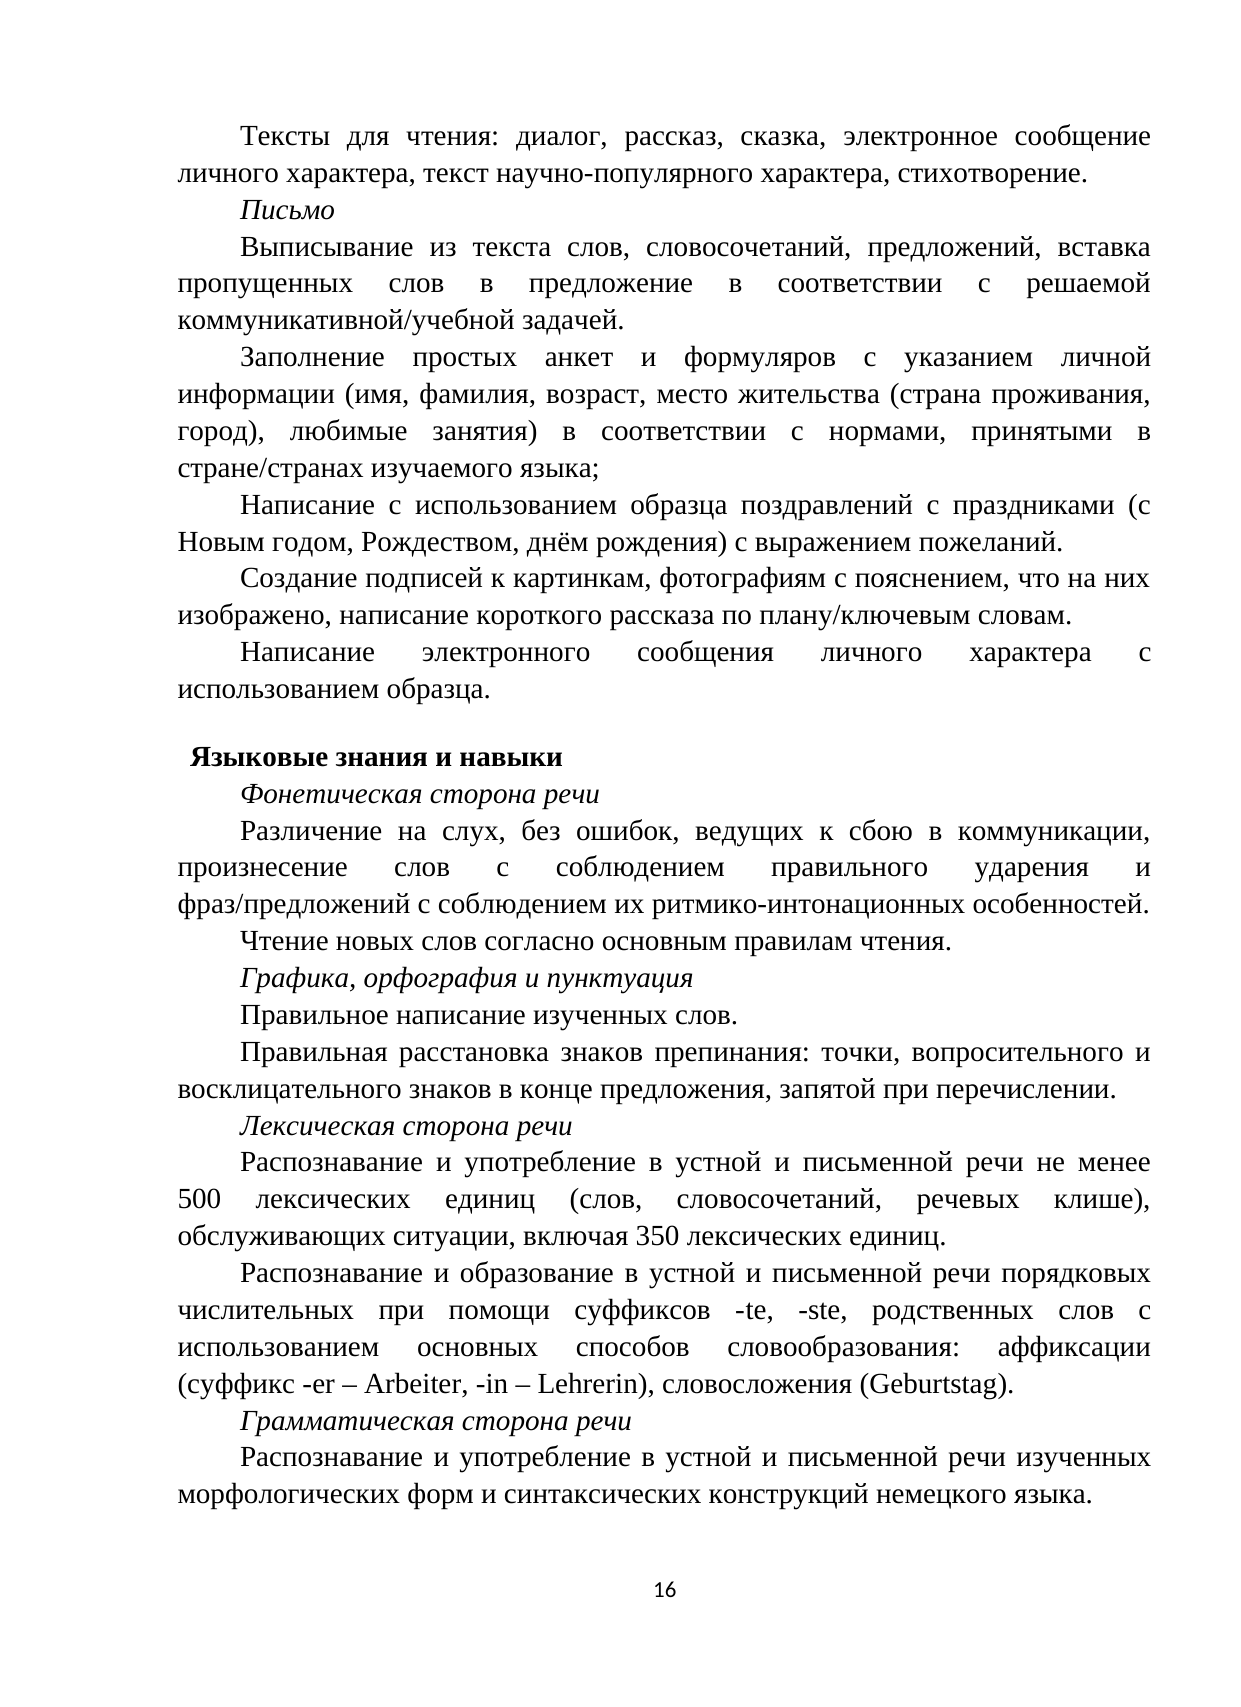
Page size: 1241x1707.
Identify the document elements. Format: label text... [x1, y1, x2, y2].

text Правильное написание изученных слов. [177, 997, 1152, 1031]
text Создание подписей к картинкам, фотографиям с пояснением, что на них изображено, написание короткого рассказа по плану/ключевым словам. [177, 561, 1152, 631]
text Заполнение простых анкет и формуляров с указанием личной информации (имя, фамилия, возраст, место жительства (страна проживания, город), любимые занятия) в соответствии с нормами, принятыми в стране/странах изучаемого языка; [177, 339, 1152, 483]
text Грамматическая сторона речи [177, 1403, 1152, 1436]
text Письмо [177, 192, 1152, 225]
text Различение на слух, без ошибок, ведущих к сбою в коммуникации, произнесение слов с соблюдением правильного ударения и фраз/предложений с соблюдением их ритмико-интонационных особенностей. [177, 813, 1152, 920]
text Языковые знания и навыки [190, 739, 1152, 772]
text Написание электронного сообщения личного характера с использованием образца. [177, 634, 1152, 705]
text Правильная расстановка знаков препинания: точки, вопросительного и восклицательного знаков в конце предложения, запятой при перечислении. [177, 1034, 1152, 1104]
text Распознавание и образование в устной и письменной речи порядковых числительных при помощи суффиксов -te, -ste, родственных слов с использованием основных способов словообразования: аффиксации (суффикс -er – Arbeiter, -in – Lehrerin), словосложения (Geburtstag). [177, 1255, 1152, 1399]
text Распознавание и употребление в устной и письменной речи изученных морфологических форм и синтаксических конструкций немецкого языка. [177, 1439, 1152, 1510]
text Выписывание из текста слов, словосочетаний, предложений, вставка пропущенных слов в предложение в соответствии с решаемой коммуникативной/учебной задачей. [177, 229, 1152, 336]
text Лексическая сторона речи [177, 1108, 1152, 1141]
text Тексты для чтения: диалог, рассказ, сказка, электронное сообщение личного характера, текст научно-популярного характера, стихотворение. [177, 118, 1152, 188]
text Фонетическая сторона речи [177, 776, 1152, 809]
text Чтение новых слов согласно основным правилам чтения. [177, 923, 1152, 957]
text Графика, орфография и пунктуация [177, 960, 1152, 994]
text Написание с использованием образца поздравлений с праздниками (с Новым годом, Рождеством, днём рождения) с выражением пожеланий. [177, 487, 1152, 557]
text Распознавание и употребление в устной и письменной речи не менее 500 лексических единиц (слов, словосочетаний, речевых клише), обслуживающих ситуации, включая 350 лексических единиц. [177, 1144, 1152, 1252]
